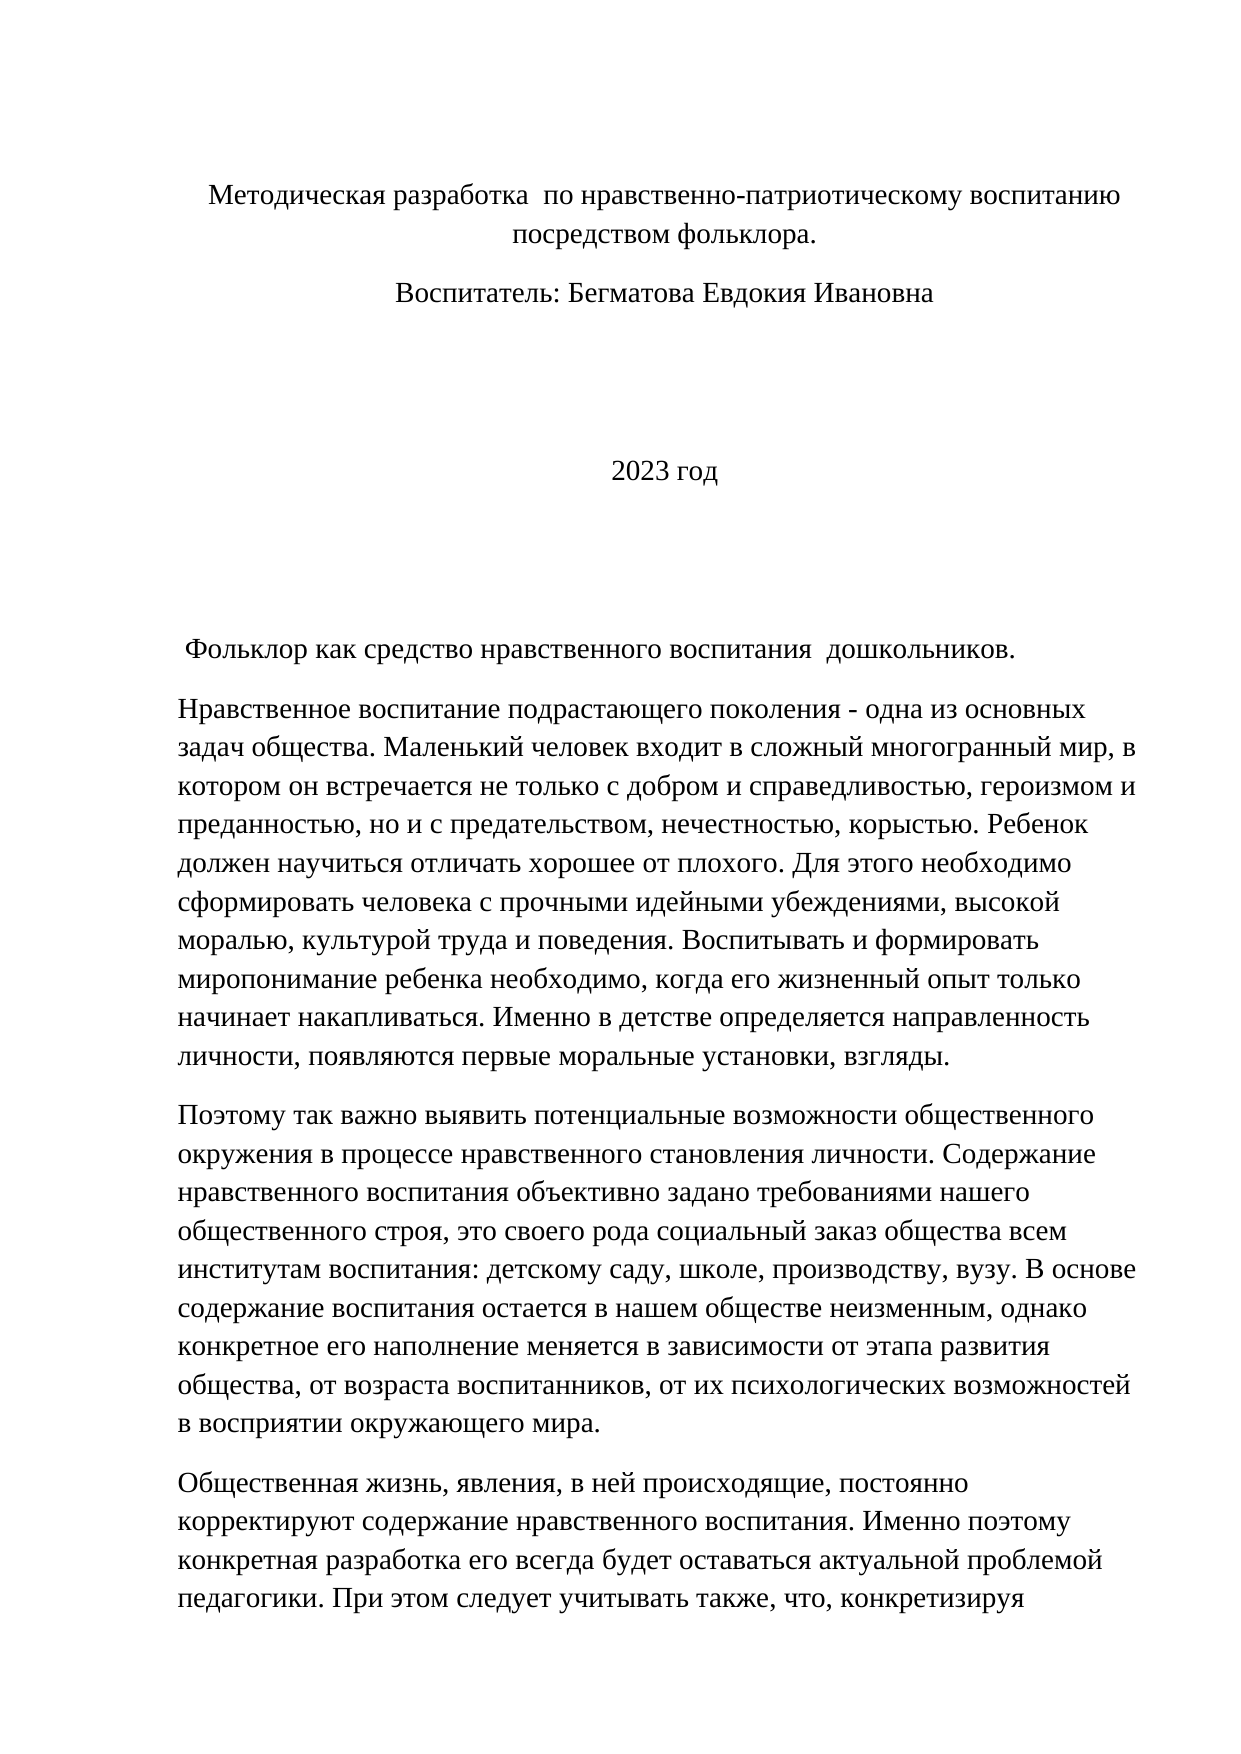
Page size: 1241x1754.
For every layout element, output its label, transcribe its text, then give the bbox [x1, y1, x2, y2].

text Фольклор как средство нравственного воспитания дошкольников. [177, 632, 1152, 665]
text Методическая разработка по нравственно-патриотическому воспитанию посредством фольклора. [177, 177, 1152, 249]
text 2023 год [177, 453, 1152, 487]
text Нравственное воспитание подрастающего поколения - одна из основных задач общества. Маленький человек входит в сложный многогранный мир, в котором он встречается не только с добром и справедливостью, героизмом и преданностью, но и с предательством, нечестностью, корыстью. Ребенок должен научиться отличать хорошее от плохого. Для этого необходимо сформировать человека с прочными идейными убеждениями, высокой моралью, культурой труда и поведения. Воспитывать и формировать миропонимание ребенка необходимо, когда его жизненный опыт только начинает накапливаться. Именно в детстве определяется направленность личности, появляются первые моральные установки, взгляды. [177, 691, 1152, 1071]
text Поэтому так важно выявить потенциальные возможности общественного окружения в процессе нравственного становления личности. Содержание нравственного воспитания объективно задано требованиями нашего общественного строя, это своего рода социальный заказ общества всем институтам воспитания: детскому саду, школе, производству, вузу. В основе содержание воспитания остается в нашем обществе неизменным, однако конкретное его наполнение меняется в зависимости от этапа развития общества, от возраста воспитанников, от их психологических возможностей в восприятии окружающего мира. [177, 1097, 1152, 1439]
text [177, 1465, 1152, 1614]
text Воспитатель: Бегматова Евдокия Ивановна [177, 275, 1152, 309]
